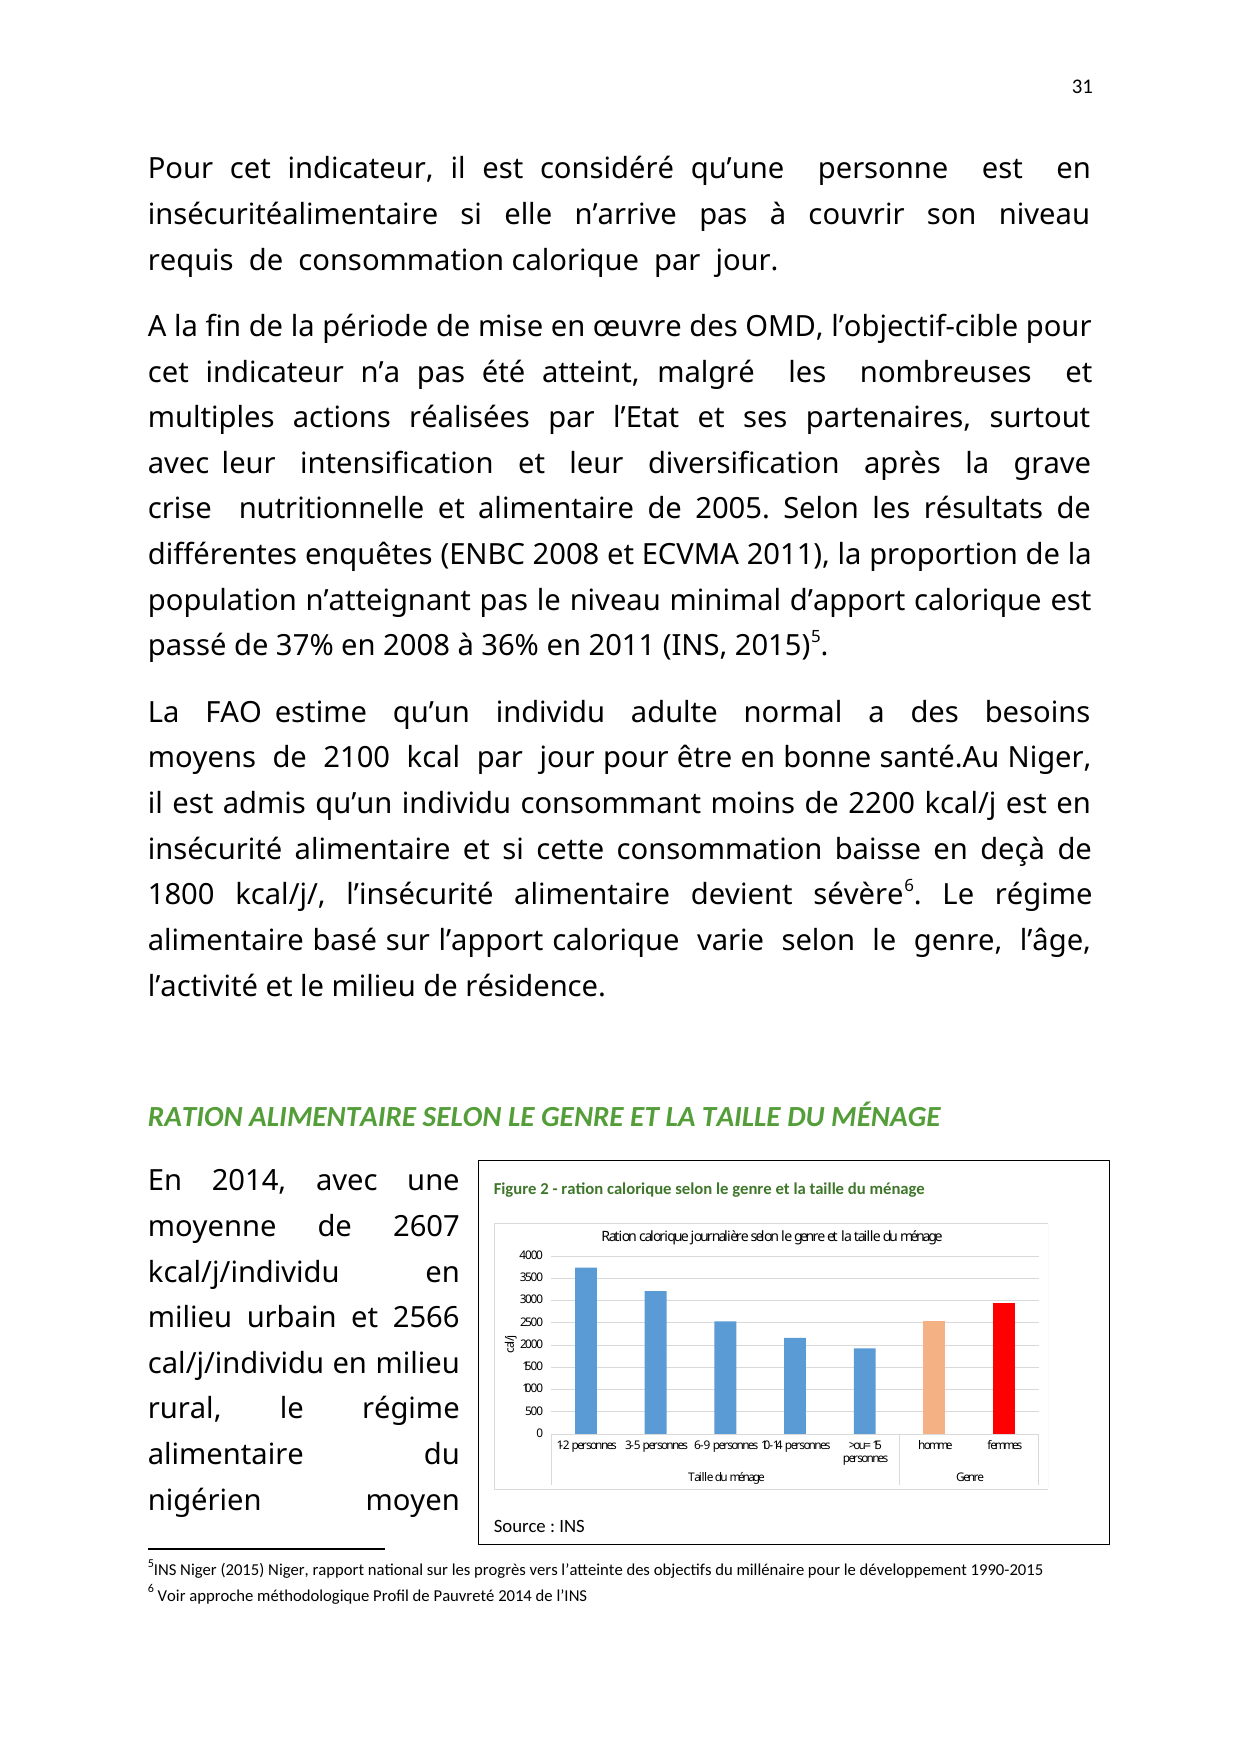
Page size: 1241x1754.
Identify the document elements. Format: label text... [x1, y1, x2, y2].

text A la fin de la période de mise en œuvre des OMD, l’objectif-cible pour cet indicateur n’a pas été atteint, malgré les nombreuses et multiples actions réalisées par l’Etat et ses partenaires, surtout avec leur intensification et leur diversification après la grave crise nutritionnelle et alimentaire de 2005. Selon les résultats de différentes enquêtes (ENBC 2008 et ECVMA 2011), la proportion de la population n’atteignant pas le niveau minimal d’apport calorique est passé de 37% en 2008 à 36% en 2011 (INS, 2015). [148, 305, 1093, 664]
text Pour cet indicateur, il est considéré qu’une personne est en insécuritéalimentaire si elle n’arrive pas à couvrir son niveau requis de consommation calorique par jour. [148, 148, 1093, 278]
text La FAO estime qu’un individu adulte normal a des besoins moyens de 2100 kcal par jour pour être en bonne santé.Au Niger, il est admis qu’un individu consommant moins de 2200 kcal/j est en insécurité alimentaire et si cette consommation baisse en deçà de 1800 kcal/j/, l’insécurité alimentaire devient sévère. Le régime alimentaire basé sur l’apport calorique varie selon le genre, l’âge, l’activité et le milieu de résidence. [148, 691, 1093, 1004]
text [148, 1159, 1093, 1519]
text Ration alimentaire selon le genre et la taille du ménage [148, 1098, 1093, 1133]
